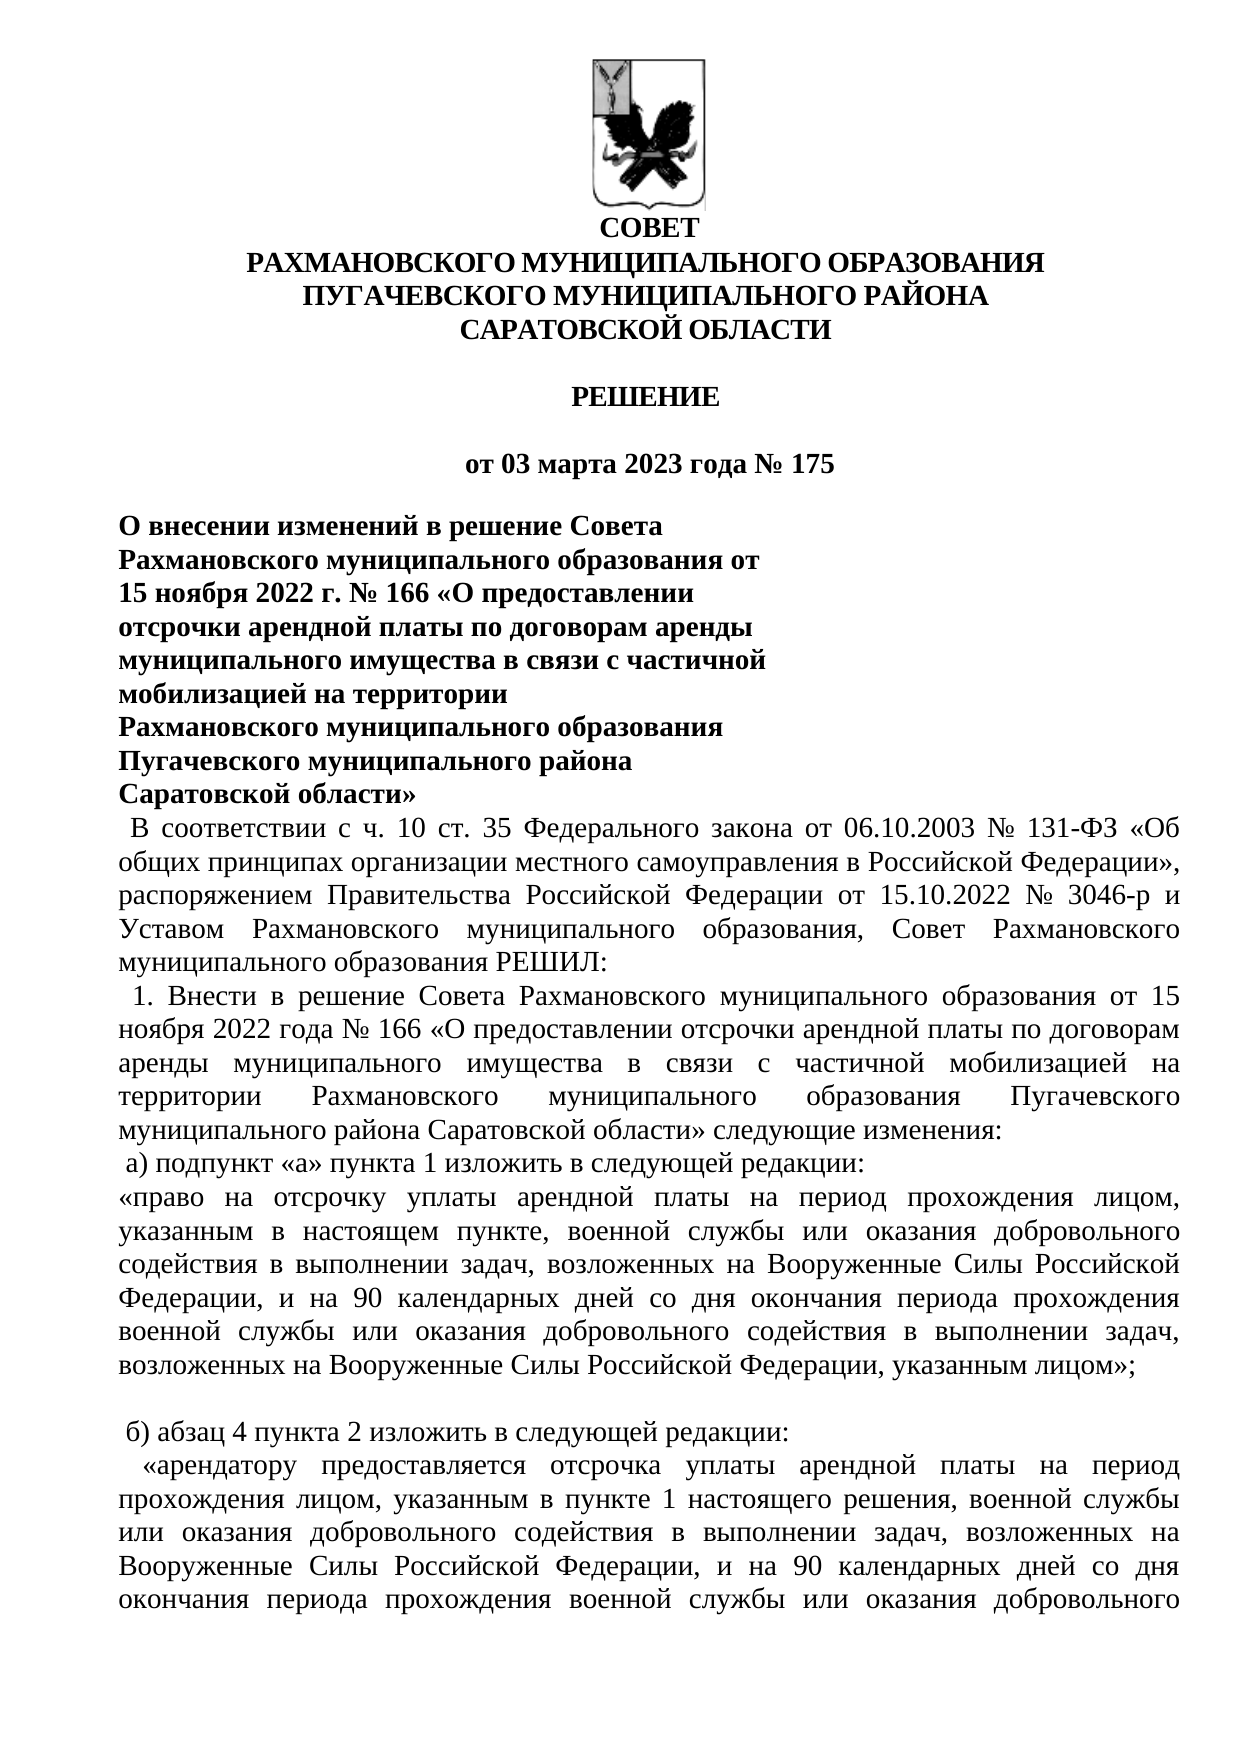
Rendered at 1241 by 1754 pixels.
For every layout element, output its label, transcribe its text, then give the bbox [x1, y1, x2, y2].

text В соответствии с ч. 10 ст. 35 Федерального закона от 06.10.2003 № 131-ФЗ «Об общих принципах организации местного самоуправления в Российской Федерации», распоряжением Правительства Российской Федерации от 15.10.2022 № 3046-р и Уставом Рахмановского муниципального образования, Совет Рахмановского муниципального образования РЕШИЛ: [118, 810, 1181, 978]
text О внесении изменений в решение Совета Рахмановского муниципального образования от 15 ноября 2022 г. № 166 «О предоставлении отсрочки арендной платы по договорам аренды муниципального имущества в связи с частичной мобилизацией на территории [118, 508, 768, 709]
subtitle СОВЕТ [118, 211, 1181, 244]
text РЕШЕНИЕ [118, 379, 1174, 412]
text РАХМАНОВСКОГО МУНИЦИПАЛЬНОГО ОБРАЗОВАНИЯ [118, 245, 1174, 278]
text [118, 1447, 1181, 1615]
picture [592, 59, 707, 211]
text САРАТОВСКОЙ ОБЛАСТИ [118, 312, 1174, 345]
text а) подпункт «а» пункта 1 изложить в следующей редакции: [118, 1146, 1181, 1179]
text Рахмановского муниципального образования Пугачевского муниципального района Саратовской области» [118, 709, 768, 810]
text б) абзац 4 пункта 2 изложить в следующей редакции: [118, 1414, 1181, 1447]
text 1. Внести в решение Совета Рахмановского муниципального образования от 15 ноября 2022 года № 166 «О предоставлении отсрочки арендной платы по договорам аренды муниципального имущества в связи с частичной мобилизацией на территории Рахмановского муниципального образования Пугачевского муниципального района Саратовской области» следующие изменения: [118, 978, 1181, 1146]
text ПУГАЧЕВСКОГО МУНИЦИПАЛЬНОГО РАЙОНА [118, 278, 1174, 312]
text «право на отсрочку уплаты арендной платы на период прохождения лицом, указанным в настоящем пункте, военной службы или оказания добровольного содействия в выполнении задач, возложенных на Вооруженные Силы Российской Федерации, и на 90 календарных дней со дня окончания периода прохождения военной службы или оказания добровольного содействия в выполнении задач, возложенных на Вооруженные Силы Российской Федерации, указанным лицом»; [118, 1179, 1181, 1380]
title от 03 марта 2023 года № 175 [118, 446, 1181, 479]
